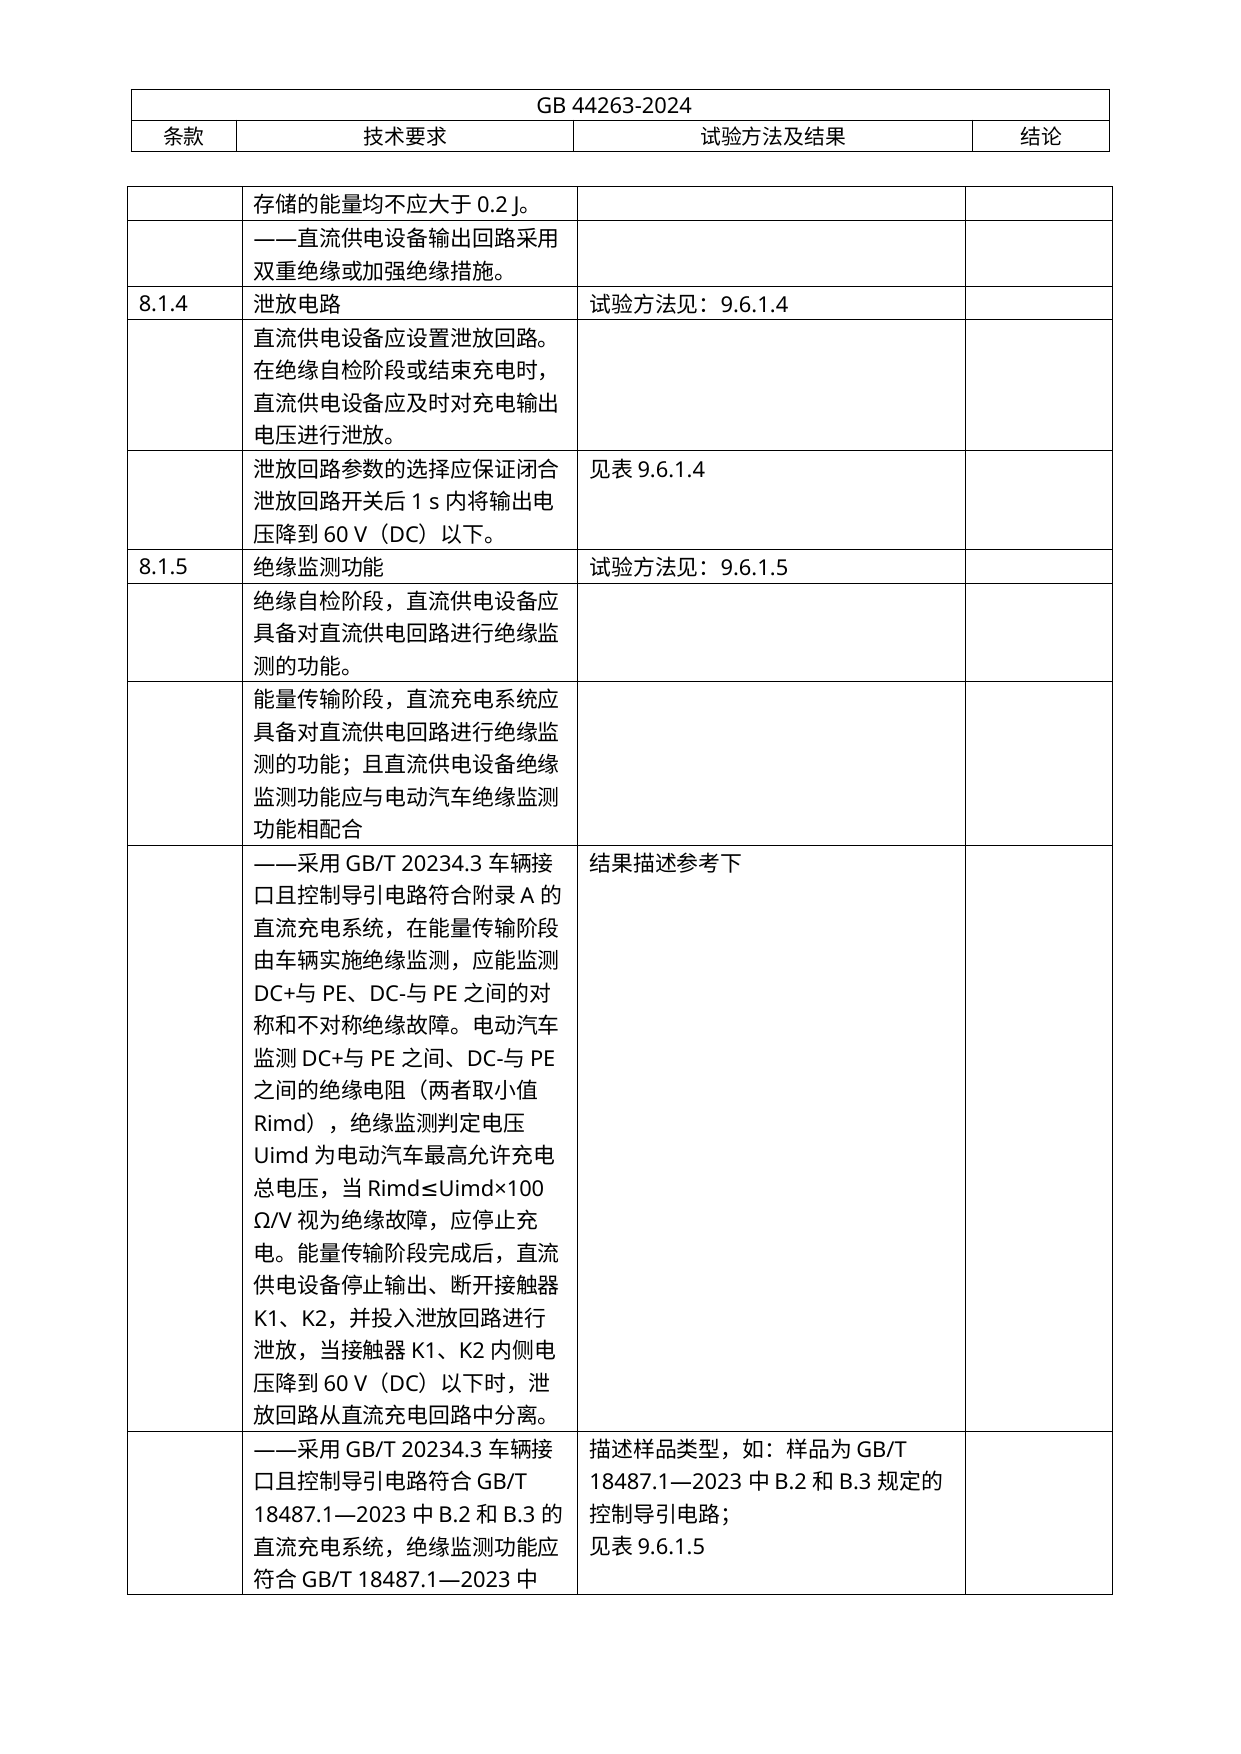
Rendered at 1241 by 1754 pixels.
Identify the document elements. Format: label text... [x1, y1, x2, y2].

table_cell ——直流供电设备输出回路采用双重绝缘或加强绝缘措施。 [243, 221, 577, 286]
table_cell [578, 187, 965, 220]
table_cell 泄放回路参数的选择应保证闭合泄放回路开关后1 s 内将输出电压降到60 V（DC）以下。 [243, 451, 577, 549]
table_cell ——采用GB/T 20234.3 车辆接口且控制导引电路符合附录A 的直流充电系统，在能量传输阶段 由车辆实施绝缘监测，应能监测DC+与PE、DC-与PE 之间的对称和不对称绝缘故障。电动汽车监测DC+与PE 之间、DC-与PE 之间的绝缘电阻（两者取小值Rimd），绝缘监测判定电压Uimd 为电动汽车最高允许充电总电压，当Rimd≤Uimd×100 Ω/V 视为绝缘故障，应停止充电。能量传输阶段完成后，直流供电设备停止输出、断开接触器K1、K2，并投入泄放回路进行泄放，当接触器K1、K2 内侧电压降到60 V（DC）以下时，泄放回路从直流充电回路中分离。 [243, 846, 577, 1431]
table_cell [128, 320, 242, 450]
table_cell [966, 584, 1112, 681]
table_cell [966, 187, 1112, 220]
table_cell [966, 550, 1112, 582]
table_cell [966, 451, 1112, 549]
table_cell [578, 682, 965, 844]
table_cell [128, 221, 242, 286]
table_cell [243, 1432, 577, 1594]
table_cell [128, 187, 242, 220]
table_cell 结果描述参考下 [578, 846, 965, 1431]
table_cell [966, 320, 1112, 450]
table_cell 能量传输阶段，直流充电系统应具备对直流供电回路进行绝缘监测的功能；且直流供电设备绝缘监测功能应与电动汽车绝缘监测功能相配合 [243, 682, 577, 844]
table_cell 直流供电设备应设置泄放回路。在绝缘自检阶段或结束充电时，直流供电设备应及时对充电输出 电压进行泄放。 [243, 320, 577, 450]
table_cell [966, 287, 1112, 319]
table_cell [578, 320, 965, 450]
table_cell 8.1.5 [128, 550, 242, 582]
table_cell 见表9.6.1.4 [578, 451, 965, 549]
table_cell [128, 682, 242, 844]
table_cell 绝缘监测功能 [243, 550, 577, 582]
table_cell 试验方法见：9.6.1.5 [578, 550, 965, 582]
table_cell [578, 1432, 965, 1594]
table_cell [243, 187, 577, 220]
table_cell 泄放电路 [243, 287, 577, 319]
table_cell [128, 1432, 242, 1594]
table_cell [966, 682, 1112, 844]
table_cell [966, 221, 1112, 286]
table_cell [578, 584, 965, 681]
table_cell 绝缘自检阶段，直流供电设备应具备对直流供电回路进行绝缘监测的功能。 [243, 584, 577, 681]
table_cell [128, 451, 242, 549]
table_cell [578, 221, 965, 286]
table_cell 8.1.4 [128, 287, 242, 319]
table_cell [128, 584, 242, 681]
table_cell [966, 1432, 1112, 1594]
table_cell [128, 846, 242, 1431]
table_cell 试验方法见：9.6.1.4 [578, 287, 965, 319]
table_cell [966, 846, 1112, 1431]
